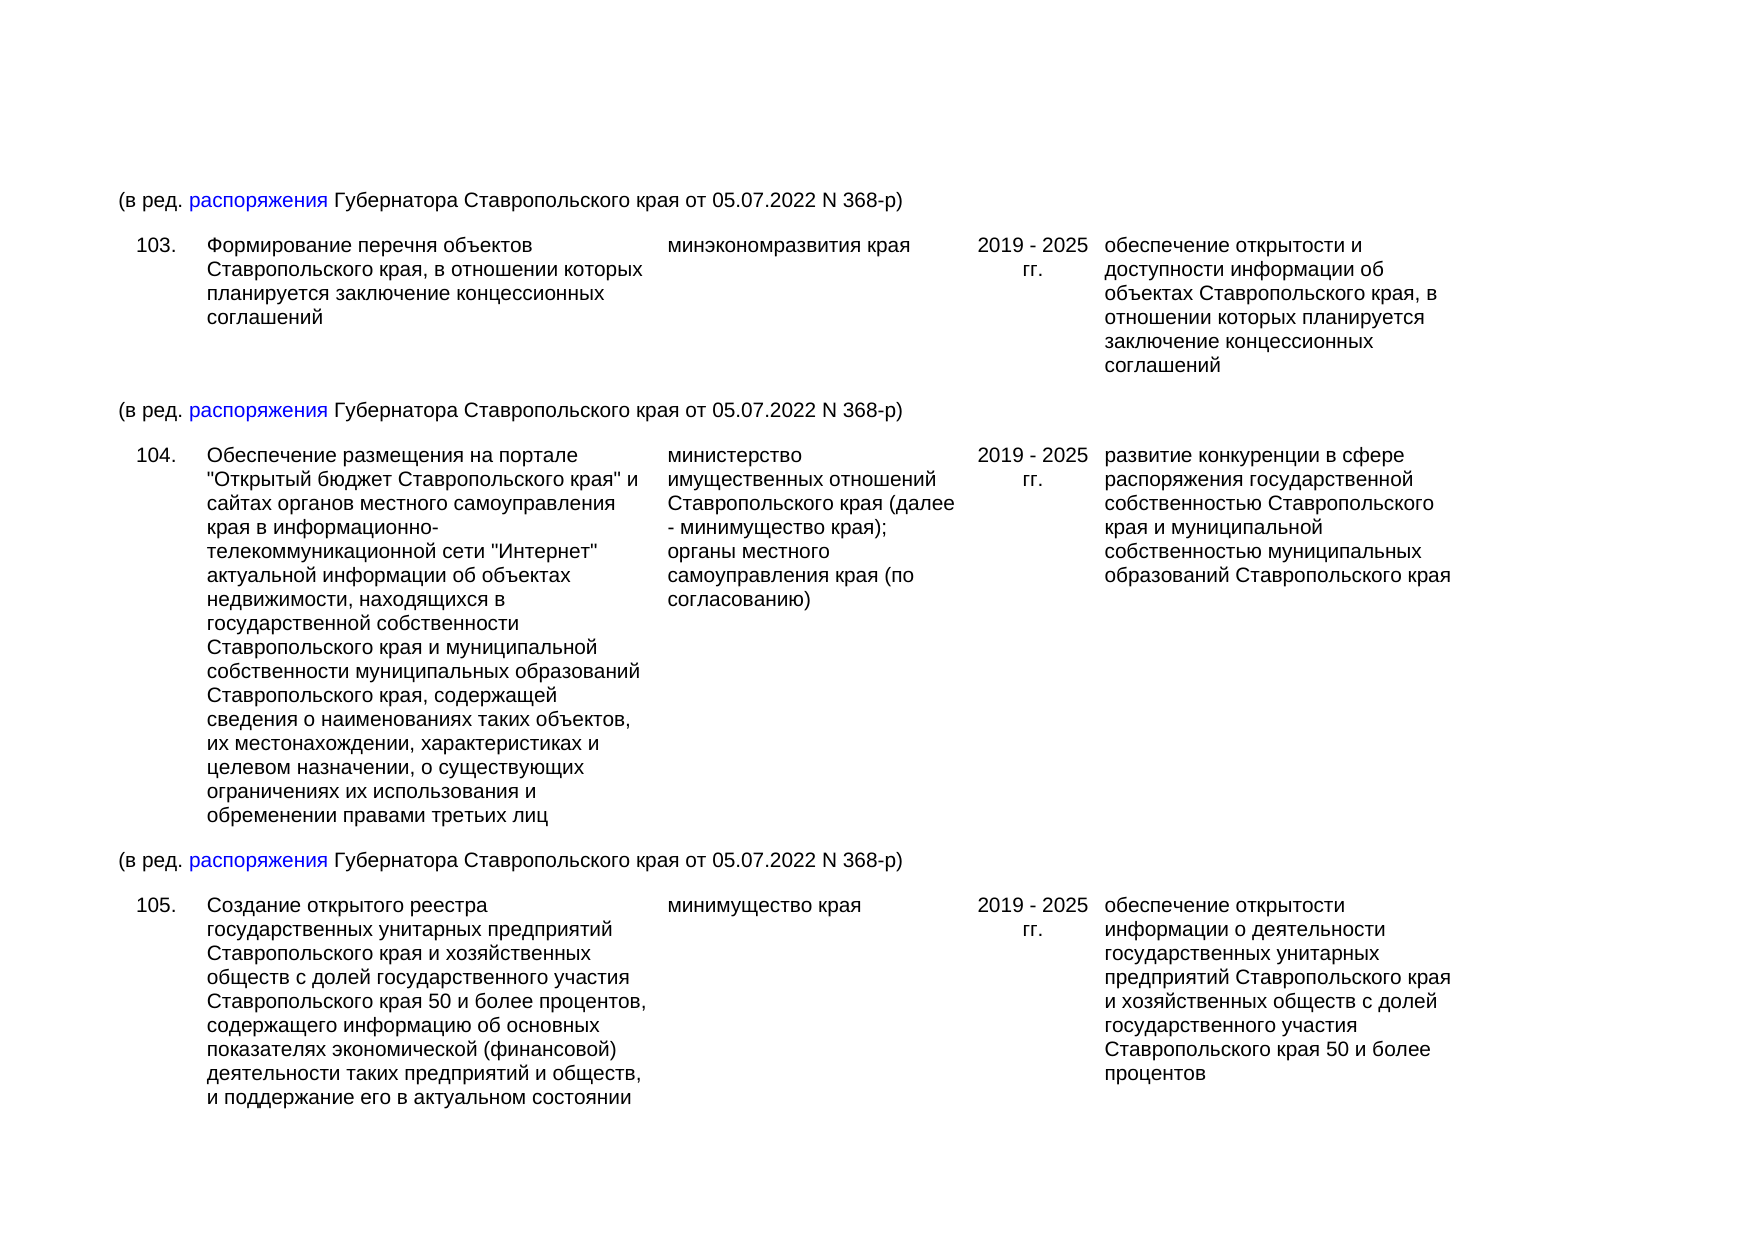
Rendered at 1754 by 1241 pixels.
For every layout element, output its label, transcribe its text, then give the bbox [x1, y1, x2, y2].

table_cell минэкономразвития края [661, 223, 968, 387]
table_cell развитие конкуренции в сфере распоряжения государственной собственностью Ставропольского края и муниципальной собственностью муниципальных образований Ставропольского края [1098, 433, 1470, 837]
table_cell минимущество края [661, 883, 968, 1119]
table_cell Формирование перечня объектов Ставропольского края, в отношении которых планируется заключение концессионных соглашений [200, 223, 661, 387]
table_cell Обеспечение размещения на портале "Открытый бюджет Ставропольского края" и сайтах органов местного самоуправления края в информационно-телекоммуникационной сети "Интернет" актуальной информации об объектах недвижимости, находящихся в государственной собственности Ставропольского края и муниципальной собственности муниципальных образований Ставропольского края, содержащей сведения о наименованиях таких объектов, их местонахождении, характеристиках и целевом назначении, о существующих ограничениях их использования и обременении правами третьих лиц [200, 433, 661, 837]
table_cell обеспечение открытости информации о деятельности государственных унитарных предприятий Ставропольского края и хозяйственных обществ с долей государственного участия Ставропольского края 50 и более процентов [1098, 883, 1470, 1119]
table_cell 103. [112, 223, 200, 387]
table_cell (в ред. распоряжения Губернатора Ставропольского края от 05.07.2022 N 368-р) [112, 388, 1470, 433]
table_cell 2019 - 2025 гг. [968, 223, 1098, 387]
table_cell 2019 - 2025 гг. [968, 433, 1098, 837]
table_cell Создание открытого реестра государственных унитарных предприятий Ставропольского края и хозяйственных обществ с долей государственного участия Ставропольского края 50 и более процентов, содержащего информацию об основных показателях экономической (финансовой) деятельности таких предприятий и обществ, и поддержание его в актуальном состоянии [200, 883, 661, 1119]
table_cell министерство имущественных отношений Ставропольского края (далее - минимущество края); органы местного самоуправления края (по согласованию) [661, 433, 968, 837]
table_cell (в ред. распоряжения Губернатора Ставропольского края от 05.07.2022 N 368-р) [112, 177, 1470, 222]
table_cell 104. [112, 433, 200, 837]
table_cell обеспечение открытости и доступности информации об объектах Ставропольского края, в отношении которых планируется заключение концессионных соглашений [1098, 223, 1470, 387]
table_cell 105. [112, 883, 200, 1119]
table_cell (в ред. распоряжения Губернатора Ставропольского края от 05.07.2022 N 368-р) [112, 837, 1470, 882]
table_cell 2019 - 2025 гг. [968, 883, 1098, 1119]
